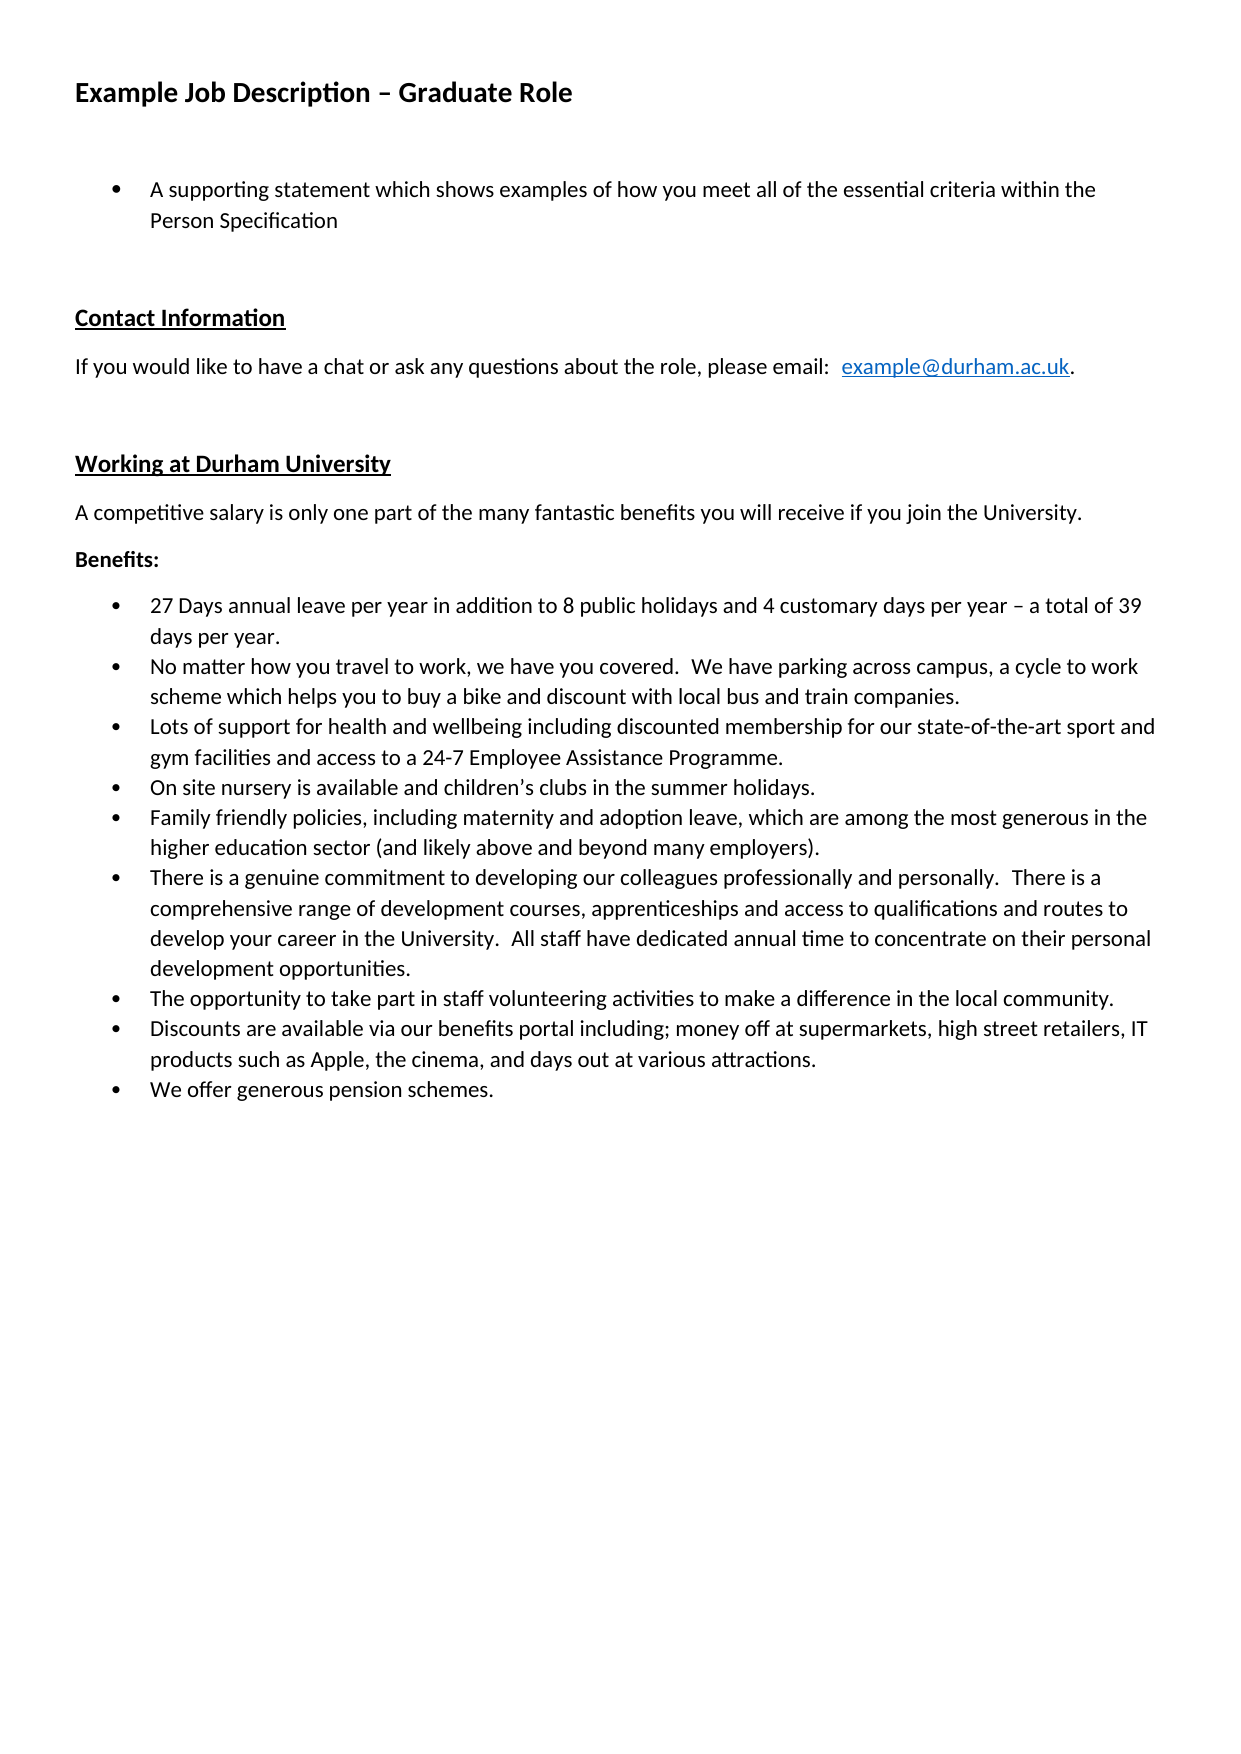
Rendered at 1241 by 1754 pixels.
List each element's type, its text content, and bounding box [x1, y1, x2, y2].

text Working at Durham University [75, 448, 1165, 479]
list We offer generous pension schemes. [112, 1075, 1165, 1103]
list Family friendly policies, including maternity and adoption leave, which are among the most generous in the higher education sector (and likely above and beyond many employers). [112, 803, 1165, 861]
list Discounts are available via our benefits portal including; money off at supermarkets, high street retailers, IT products such as Apple, the cinema, and days out at various attractions. [112, 1014, 1165, 1073]
list There is a genuine commitment to developing our colleagues professionally and personally. There is a comprehensive range of development courses, apprenticeships and access to qualifications and routes to develop your career in the University. All staff have dedicated annual time to concentrate on their personal development opportunities. [112, 863, 1165, 982]
list 27 Days annual leave per year in addition to 8 public holidays and 4 customary days per year – a total of 39 days per year. [112, 592, 1165, 650]
list A supporting statement which shows examples of how you meet all of the essential criteria within the Person Specification [112, 176, 1165, 234]
list The opportunity to take part in staff volunteering activities to make a difference in the local community. [112, 984, 1165, 1012]
list Lots of support for health and wellbeing including discounted membership for our state-of-the-art sport and gym facilities and access to a 24-7 Employee Assistance Programme. [112, 712, 1165, 771]
text A competitive salary is only one part of the many fantastic benefits you will receive if you join the University. [75, 498, 1165, 526]
text Contact Information [75, 302, 1165, 333]
list On site nursery is available and children’s clubs in the summer holidays. [112, 773, 1165, 801]
list No matter how you travel to work, we have you covered. We have parking across campus, a cycle to work scheme which helps you to buy a bike and discount with local bus and train companies. [112, 652, 1165, 710]
text If you would like to have a chat or ask any questions about the role, please email: example@durham.ac.uk. [75, 352, 1165, 380]
text Benefits: [75, 545, 1165, 573]
